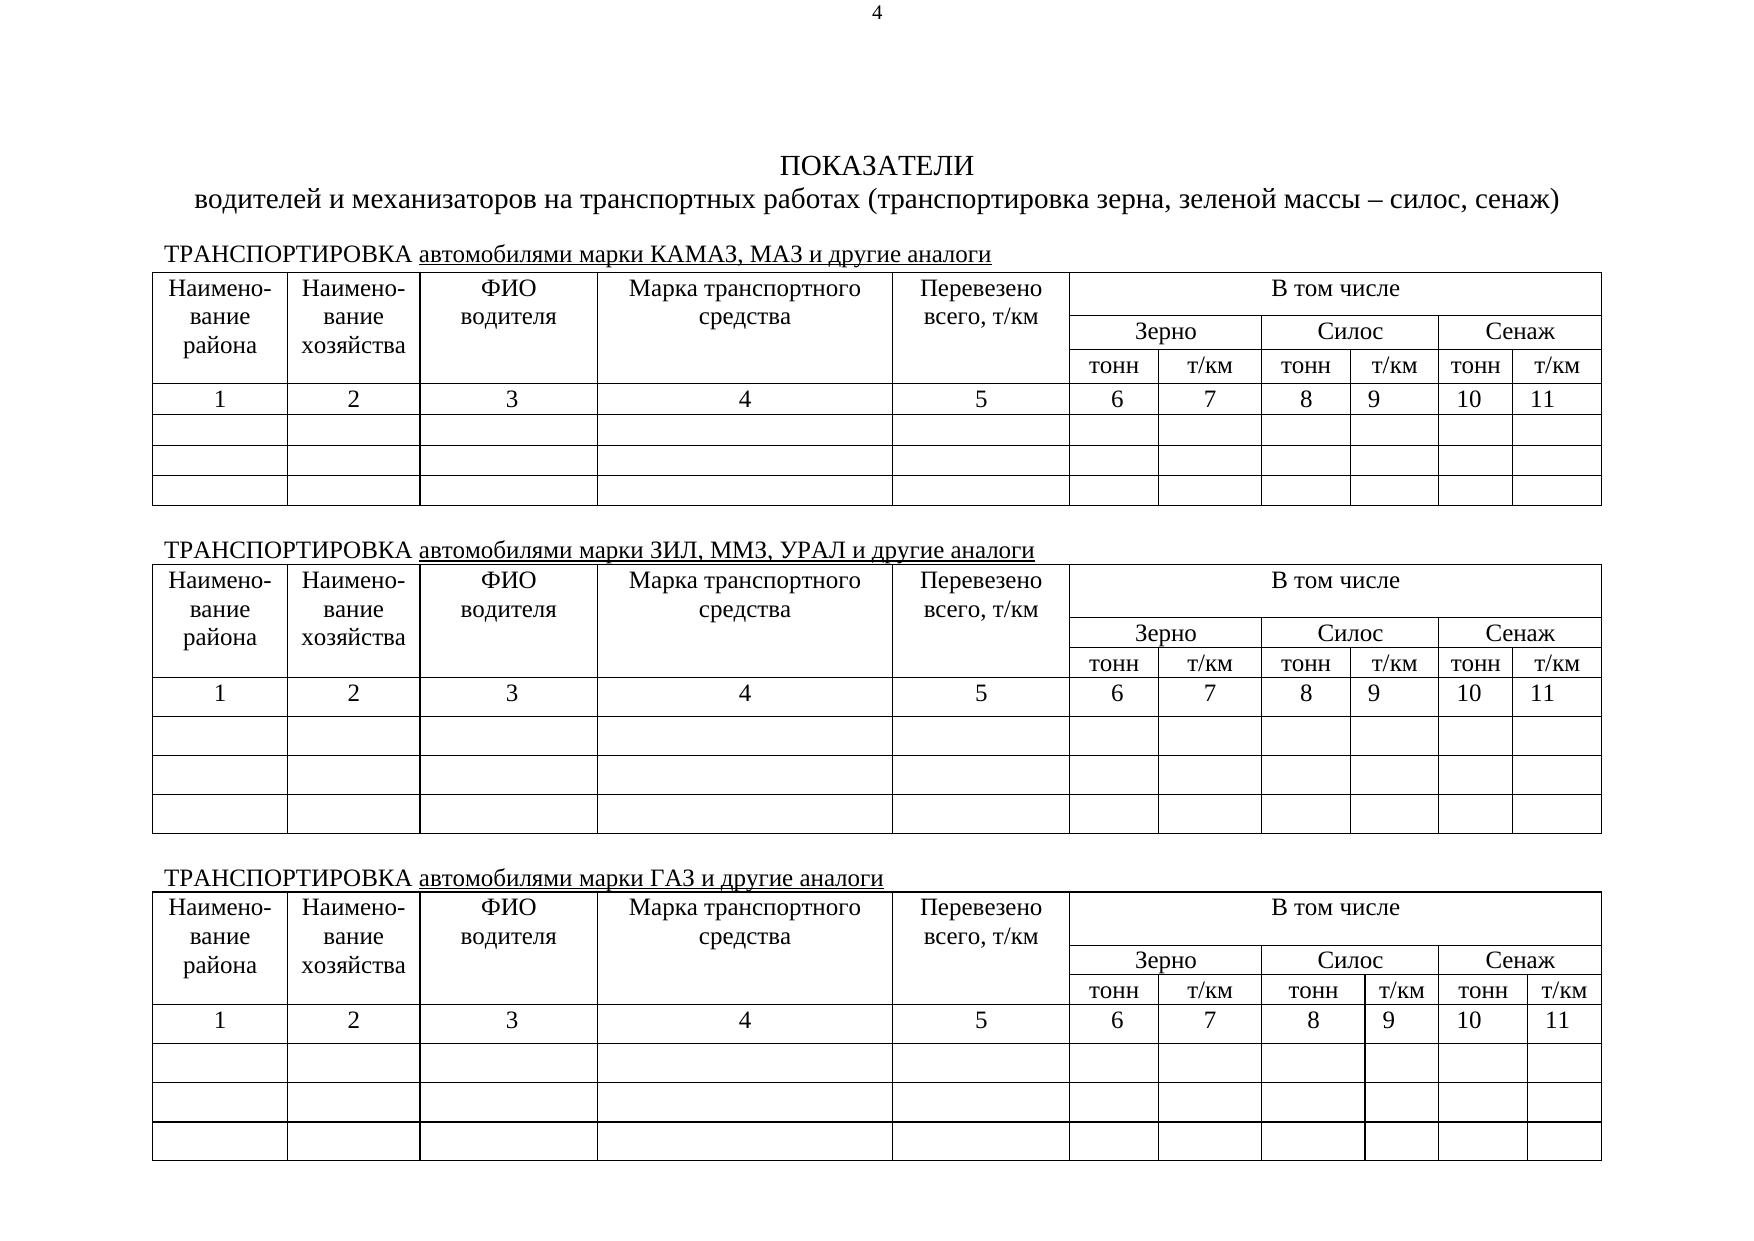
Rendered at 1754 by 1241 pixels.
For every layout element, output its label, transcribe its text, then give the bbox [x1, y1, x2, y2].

table_cell 7 [1159, 1005, 1261, 1043]
text водителей и механизаторов на транспортных работах (транспортировка зерна, зеленой массы – силос, сенаж) [118, 181, 1636, 215]
table_cell 1 [153, 1005, 287, 1043]
table_cell [1070, 717, 1158, 755]
table_cell 9 [1351, 678, 1438, 716]
table_cell [1351, 446, 1438, 475]
table_cell [1513, 476, 1601, 505]
table_cell [893, 1044, 1069, 1082]
table_cell [1439, 1123, 1527, 1160]
table_cell [1070, 476, 1158, 505]
table_cell ТРАНСПОРТИРОВКА автомобилями марки ГАЗ и другие аналоги [153, 834, 1601, 891]
table_cell [1159, 1044, 1261, 1082]
table_cell [421, 756, 597, 794]
table_cell т/км [1159, 975, 1261, 1004]
table_cell 5 [893, 384, 1069, 414]
table_cell 9 [1351, 384, 1438, 414]
table_cell [598, 756, 892, 794]
table_cell Марка транспортного средства [598, 565, 892, 677]
table_cell 3 [421, 1005, 597, 1043]
table_cell [153, 1083, 287, 1121]
table_cell тонн [1070, 975, 1158, 1004]
table_cell Перевезено всего, т/км [893, 893, 1069, 1004]
table_cell [421, 476, 597, 505]
table_cell Силос [1262, 618, 1438, 647]
table_cell [1528, 1083, 1601, 1121]
table_cell [598, 476, 892, 505]
table_cell [1351, 717, 1438, 755]
table_cell [1366, 1044, 1438, 1082]
table_cell тонн [1262, 350, 1350, 383]
table_cell [1513, 795, 1601, 833]
table_cell [1159, 756, 1261, 794]
table_cell [288, 476, 419, 505]
table_cell [598, 717, 892, 755]
table_cell т/км [1366, 975, 1438, 1004]
table_cell [1513, 756, 1601, 794]
table_cell ФИО водителя [421, 273, 597, 383]
table_cell [153, 1123, 287, 1160]
table_cell Марка транспортного средства [598, 273, 892, 383]
table_cell 4 [598, 1005, 892, 1043]
table_cell Сенаж [1439, 316, 1601, 349]
table_cell т/км [1351, 648, 1438, 677]
table_cell [1262, 756, 1350, 794]
table_cell [153, 446, 287, 475]
table_cell 8 [1262, 384, 1350, 414]
table_cell Наимено-вание хозяйства [288, 273, 419, 383]
table_cell Сенаж [1439, 618, 1601, 647]
table_cell [153, 476, 287, 505]
table_cell тонн [1070, 350, 1158, 383]
table_cell тонн [1262, 648, 1350, 677]
table_cell тонн [1070, 648, 1158, 677]
table_cell 11 [1513, 678, 1601, 716]
table_cell [1159, 446, 1261, 475]
table_cell [1351, 795, 1438, 833]
table_cell [893, 446, 1069, 475]
table_cell 11 [1513, 384, 1601, 414]
table_cell [1439, 1044, 1527, 1082]
table_cell [288, 446, 419, 475]
table_cell Силос [1262, 946, 1438, 974]
table_cell 2 [288, 384, 419, 414]
table_cell [153, 717, 287, 755]
table_cell [893, 1123, 1069, 1160]
table_cell 10 [1439, 1005, 1527, 1043]
table_cell 10 [1439, 678, 1512, 716]
table_cell [153, 415, 287, 445]
table_cell [1262, 1044, 1364, 1082]
table_cell 8 [1262, 1005, 1364, 1043]
table_cell [1159, 1083, 1261, 1121]
table_cell [893, 476, 1069, 505]
table_cell т/км [1528, 975, 1601, 1004]
table_cell [1366, 1123, 1438, 1160]
table_cell [153, 1044, 287, 1082]
table_cell т/км [1513, 648, 1601, 677]
table_cell [598, 446, 892, 475]
table_cell [421, 415, 597, 445]
table_cell В том числе [1070, 565, 1601, 617]
table_cell 6 [1070, 1005, 1158, 1043]
table_cell тонн [1439, 350, 1512, 383]
table_cell ФИО водителя [421, 893, 597, 1004]
table_cell [1262, 717, 1350, 755]
table_cell 5 [893, 678, 1069, 716]
table_cell 2 [288, 1005, 419, 1043]
table_cell Наимено-вание района [153, 565, 287, 677]
table_cell [1528, 1123, 1601, 1160]
table_cell [153, 756, 287, 794]
table_cell 6 [1070, 678, 1158, 716]
table_cell [1262, 415, 1350, 445]
table_cell [1351, 415, 1438, 445]
table_cell ФИО водителя [421, 565, 597, 677]
table_cell Перевезено всего, т/км [893, 273, 1069, 383]
table_cell 8 [1262, 678, 1350, 716]
table_cell 7 [1159, 678, 1261, 716]
table_cell [1366, 1083, 1438, 1121]
table_cell [893, 717, 1069, 755]
table_cell 4 [598, 384, 892, 414]
table_cell [288, 1044, 419, 1082]
table_cell [421, 1083, 597, 1121]
table_header ТРАНСПОРТИРОВКА автомобилями марки КАМАЗ, МАЗ и другие аналоги [153, 239, 1601, 272]
table_cell [153, 795, 287, 833]
table_cell [288, 795, 419, 833]
table_cell [1513, 415, 1601, 445]
table_cell [1351, 476, 1438, 505]
table_cell тонн [1262, 975, 1364, 1004]
table_cell [421, 1123, 597, 1160]
table_cell Силос [1262, 316, 1438, 349]
table_cell [598, 1083, 892, 1121]
table_cell [893, 415, 1069, 445]
table_cell [1070, 415, 1158, 445]
table_cell Зерно [1070, 316, 1261, 349]
table_cell [1513, 446, 1601, 475]
table_cell [598, 795, 892, 833]
table_cell [1262, 476, 1350, 505]
table_cell [288, 756, 419, 794]
table_cell [421, 795, 597, 833]
table_cell тонн [1439, 648, 1512, 677]
table_cell т/км [1513, 350, 1601, 383]
table_cell т/км [1159, 350, 1261, 383]
table_cell [598, 1044, 892, 1082]
table_cell Сенаж [1439, 946, 1601, 974]
table_cell [598, 415, 892, 445]
table_cell В том числе [1070, 893, 1601, 944]
table_cell В том числе [1070, 273, 1601, 315]
table_cell [1159, 476, 1261, 505]
table_cell [288, 1123, 419, 1160]
table_cell [288, 717, 419, 755]
table_cell Наимено-вание района [153, 273, 287, 383]
text ПОКАЗАТЕЛИ [118, 148, 1636, 181]
table_cell Марка транспортного средства [598, 893, 892, 1004]
table_cell [1159, 795, 1261, 833]
table_cell [1070, 756, 1158, 794]
table_cell [1262, 795, 1350, 833]
table_cell [1070, 446, 1158, 475]
table_cell Наимено-вание хозяйства [288, 893, 419, 1004]
table_cell Зерно [1070, 946, 1261, 974]
table_cell [1439, 1083, 1527, 1121]
table_cell 2 [288, 678, 419, 716]
table_cell [1262, 1083, 1364, 1121]
table_cell 7 [1159, 384, 1261, 414]
table_cell [1513, 717, 1601, 755]
table_cell [1070, 1083, 1158, 1121]
table_cell Перевезено всего, т/км [893, 565, 1069, 677]
table_cell ТРАНСПОРТИРОВКА автомобилями марки ЗИЛ, ММЗ, УРАЛ и другие аналоги [153, 506, 1601, 564]
table_cell [288, 415, 419, 445]
table_cell [1351, 756, 1438, 794]
table_cell 3 [421, 384, 597, 414]
table_cell [1439, 476, 1512, 505]
table_cell [1159, 1123, 1261, 1160]
table_cell [421, 446, 597, 475]
table_cell [1439, 717, 1512, 755]
table_cell [1070, 1044, 1158, 1082]
table_cell [1439, 756, 1512, 794]
table_cell 9 [1366, 1005, 1438, 1043]
table_cell 5 [893, 1005, 1069, 1043]
table_cell [598, 1123, 892, 1160]
table_cell 1 [153, 384, 287, 414]
table_cell [1439, 795, 1512, 833]
table_cell [893, 756, 1069, 794]
table_cell 11 [1528, 1005, 1601, 1043]
table_cell [1439, 415, 1512, 445]
table_cell [1070, 795, 1158, 833]
table_cell тонн [1439, 975, 1527, 1004]
table_cell [893, 795, 1069, 833]
table_cell 10 [1439, 384, 1512, 414]
table_cell 6 [1070, 384, 1158, 414]
table_cell [1439, 446, 1512, 475]
table_cell [1262, 446, 1350, 475]
table_cell [1528, 1044, 1601, 1082]
table_cell [1070, 1123, 1158, 1160]
table_cell [1159, 415, 1261, 445]
table_cell 4 [598, 678, 892, 716]
table_cell [421, 1044, 597, 1082]
table_cell [1262, 1123, 1364, 1160]
table_cell Зерно [1070, 618, 1261, 647]
table_cell т/км [1159, 648, 1261, 677]
table_cell [421, 717, 597, 755]
table_cell Наимено-вание района [153, 893, 287, 1004]
table_cell [288, 1083, 419, 1121]
table_cell Наимено-вание хозяйства [288, 565, 419, 677]
table_cell [893, 1083, 1069, 1121]
table_cell 3 [421, 678, 597, 716]
table_cell т/км [1351, 350, 1438, 383]
table_cell 1 [153, 678, 287, 716]
table_cell [1159, 717, 1261, 755]
